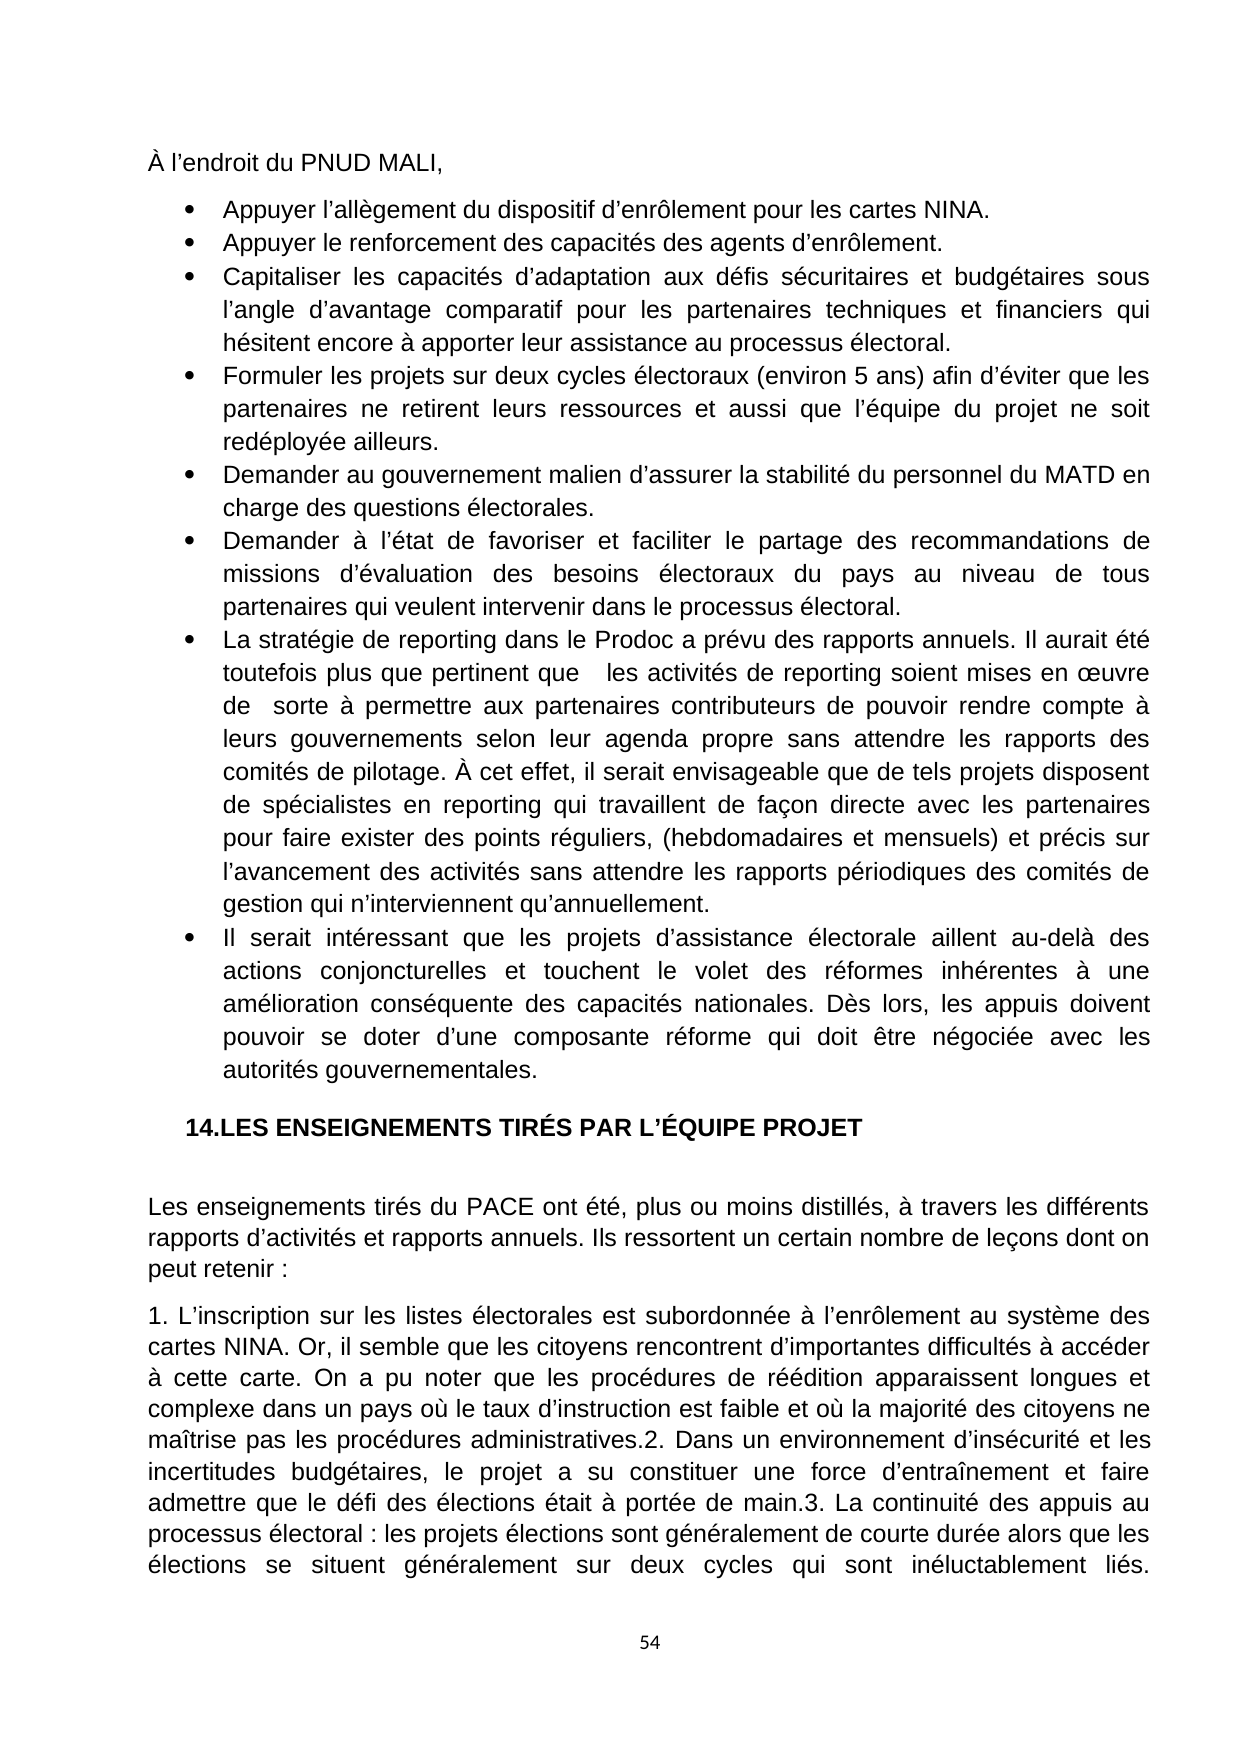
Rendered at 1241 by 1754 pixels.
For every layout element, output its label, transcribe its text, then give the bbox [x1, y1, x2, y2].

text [148, 1301, 1152, 1578]
list Demander au gouvernement malien d’assurer la stabilité du personnel du MATD en charge des questions électorales. [185, 460, 1152, 522]
list Capitaliser les capacités d’adaptation aux défis sécuritaires et budgétaires sous l’angle d’avantage comparatif pour les partenaires techniques et financiers qui hésitent encore à apporter leur assistance au processus électoral. [185, 262, 1152, 356]
text À l’endroit du PNUD MALI, [148, 148, 1152, 176]
list Appuyer l’allègement du dispositif d’enrôlement pour les cartes NINA. [185, 195, 1152, 224]
list La stratégie de reporting dans le Prodoc a prévu des rapports annuels. Il aurait été toutefois plus que pertinent que les activités de reporting soient mises en œuvre de sorte à permettre aux partenaires contributeurs de pouvoir rendre compte à leurs gouvernements selon leur agenda propre sans attendre les rapports des comités de pilotage. À cet effet, il serait envisageable que de tels projets disposent de spécialistes en reporting qui travaillent de façon directe avec les partenaires pour faire exister des points réguliers, (hebdomadaires et mensuels) et précis sur l’avancement des activités sans attendre les rapports périodiques des comités de gestion qui n’interviennent qu’annuellement. [185, 625, 1152, 918]
list Formuler les projets sur deux cycles électoraux (environ 5 ans) afin d’éviter que les partenaires ne retirent leurs ressources et aussi que l’équipe du projet ne soit redéployée ailleurs. [185, 361, 1152, 456]
list Appuyer le renforcement des capacités des agents d’enrôlement. [185, 228, 1152, 257]
subtitle 14.Les enseignements tirés par l’équipe projet [185, 1113, 1152, 1141]
text Les enseignements tirés du PACE ont été, plus ou moins distillés, à travers les différents rapports d’activités et rapports annuels. Ils ressortent un certain nombre de leçons dont on peut retenir : [148, 1191, 1152, 1282]
list Il serait intéressant que les projets d’assistance électorale aillent au-delà des actions conjoncturelles et touchent le volet des réformes inhérentes à une amélioration conséquente des capacités nationales. Dès lors, les appuis doivent pouvoir se doter d’une composante réforme qui doit être négociée avec les autorités gouvernementales. [185, 922, 1152, 1083]
list Demander à l’état de favoriser et faciliter le partage des recommandations de missions d’évaluation des besoins électoraux du pays au niveau de tous partenaires qui veulent intervenir dans le processus électoral. [185, 526, 1152, 621]
